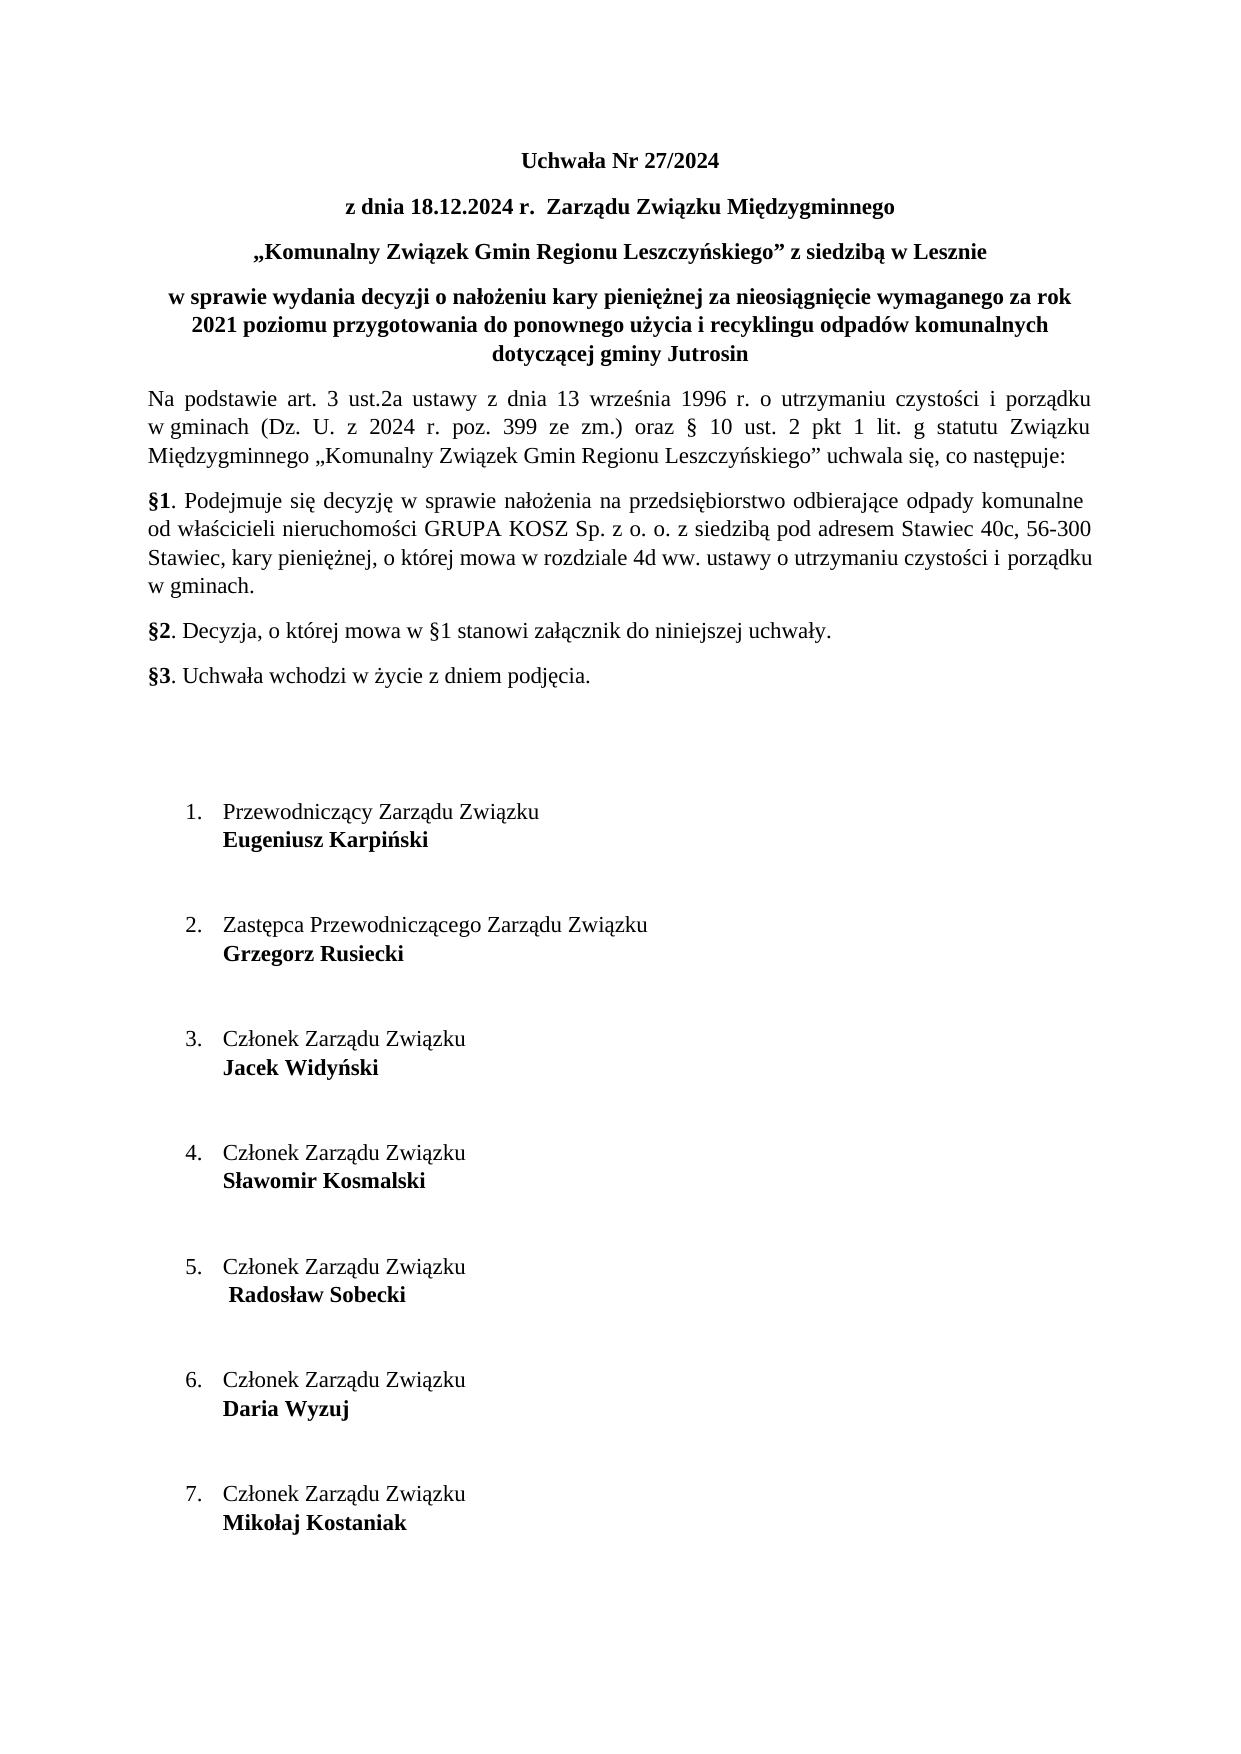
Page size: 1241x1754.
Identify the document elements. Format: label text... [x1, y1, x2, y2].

text w sprawie wydania decyzji o nałożeniu kary pieniężnej za nieosiągnięcie wymaganego za rok 2021 poziomu przygotowania do ponownego użycia i recyklingu odpadów komunalnych dotyczącej gminy Jutrosin [148, 283, 1093, 366]
list Członek Zarządu Związku [185, 1480, 1093, 1507]
text Na podstawie art. 3 ust.2a ustawy z dnia 13 września 1996 r. o utrzymaniu czystości i porządku w gminach (Dz. U. z 2024 r. poz. 399 ze zm.) oraz § 10 ust. 2 pkt 1 lit. g statutu Związku Międzygminnego „Komunalny Związek Gmin Regionu Leszczyńskiego” uchwala się, co następuje: [148, 385, 1093, 468]
list Zastępca Przewodniczącego Zarządu Związku [185, 911, 1093, 938]
text §1. Podejmuje się decyzję w sprawie nałożenia na przedsiębiorstwo odbierające odpady komunalne od właścicieli nieruchomości GRUPA KOSZ Sp. z o. o. z siedzibą pod adresem Stawiec 40c, 56-300 Stawiec, kary pieniężnej, o której mowa w rozdziale 4d ww. ustawy o utrzymaniu czystości i porządku w gminach. [148, 487, 1093, 598]
list Członek Zarządu Związku [185, 1366, 1093, 1393]
list Członek Zarządu Związku [185, 1139, 1093, 1165]
list Grzegorz Rusiecki [223, 940, 1093, 966]
list Eugeniusz Karpiński [223, 826, 1093, 852]
list Członek Zarządu Związku [185, 1253, 1093, 1279]
list Radosław Sobecki [223, 1281, 1093, 1307]
text §2. Decyzja, o której mowa w §1 stanowi załącznik do niniejszej uchwały. [148, 617, 1093, 644]
text §3. Uchwała wchodzi w życie z dniem podjęcia. [148, 662, 1093, 689]
text z dnia 18.12.2024 r. Zarządu Związku Międzygminnego [148, 193, 1093, 219]
list Mikołaj Kostaniak [223, 1509, 1093, 1535]
list Członek Zarządu Związku [185, 1025, 1093, 1052]
text „Komunalny Związek Gmin Regionu Leszczyńskiego” z siedzibą w Lesznie [148, 238, 1093, 264]
list Sławomir Kosmalski [223, 1167, 1093, 1194]
list Przewodniczący Zarządu Związku [185, 798, 1093, 824]
list Daria Wyzuj [223, 1395, 1093, 1421]
text Uchwała Nr 27/2024 [148, 148, 1093, 174]
list Jacek Widyński [223, 1054, 1093, 1080]
